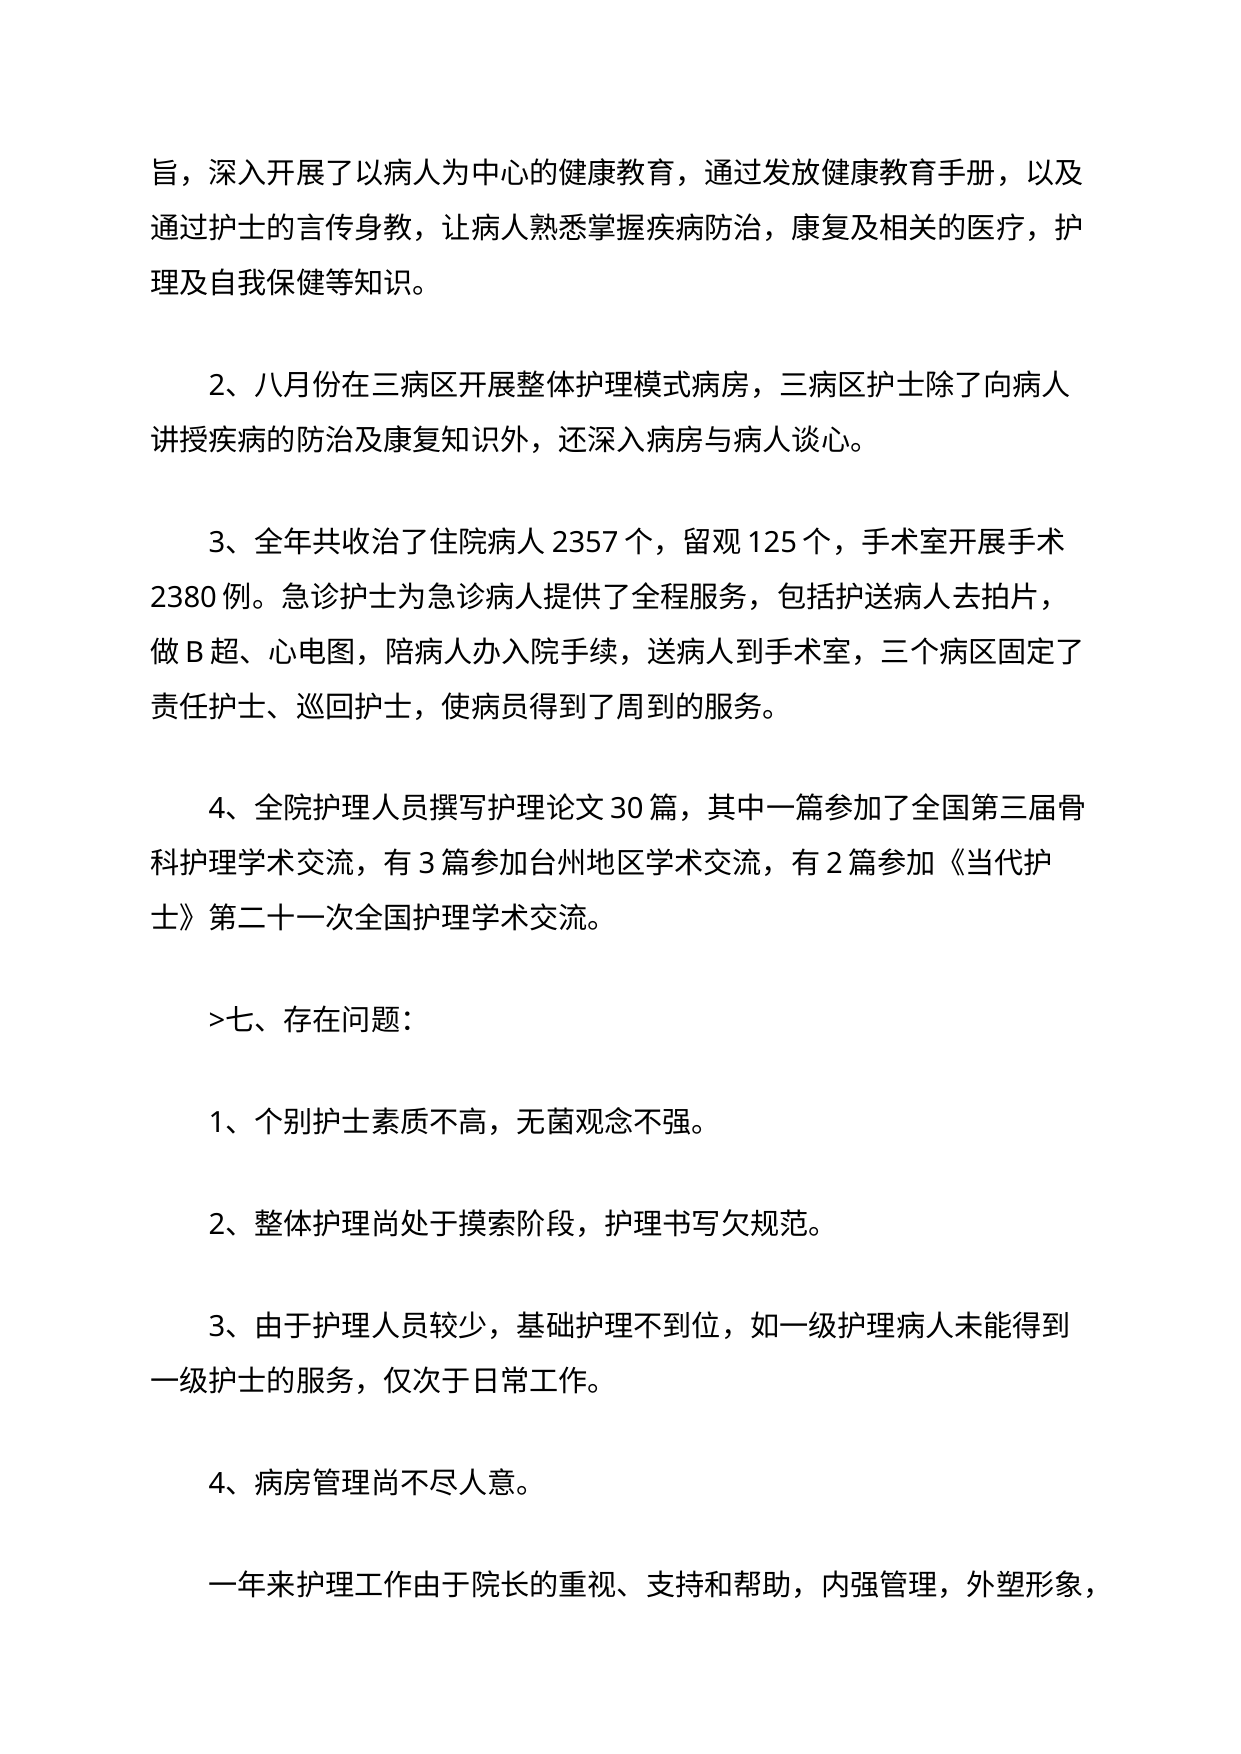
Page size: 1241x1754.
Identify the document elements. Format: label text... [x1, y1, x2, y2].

text 2、八月份在三病区开展整体护理模式病房，三病区护士除了向病人讲授疾病的防治及康复知识外，还深入病房与病人谈心。 [150, 362, 1090, 459]
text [150, 150, 1090, 302]
text 4、病房管理尚不尽人意。 [150, 1459, 1090, 1502]
text 3、由于护理人员较少，基础护理不到位，如一级护理病人未能得到一级护士的服务，仅次于日常工作。 [150, 1303, 1090, 1400]
text 2、整体护理尚处于摸索阶段，护理书写欠规范。 [150, 1201, 1090, 1243]
text 4、全院护理人员撰写护理论文30篇，其中一篇参加了全国第三届骨科护理学术交流，有3篇参加台州地区学术交流，有2篇参加《当代护士》第二十一次全国护理学术交流。 [150, 785, 1090, 937]
text >七、存在问题： [150, 997, 1090, 1039]
text 3、全年共收治了住院病人2357个，留观125个，手术室开展手术2380例。急诊护士为急诊病人提供了全程服务，包括护送病人去拍片，做B超、心电图，陪病人办入院手续，送病人到手术室，三个病区固定了责任护士、巡回护士，使病员得到了周到的服务。 [150, 518, 1090, 726]
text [150, 1562, 1090, 1604]
text 1、个别护士素质不高，无菌观念不强。 [150, 1099, 1090, 1141]
